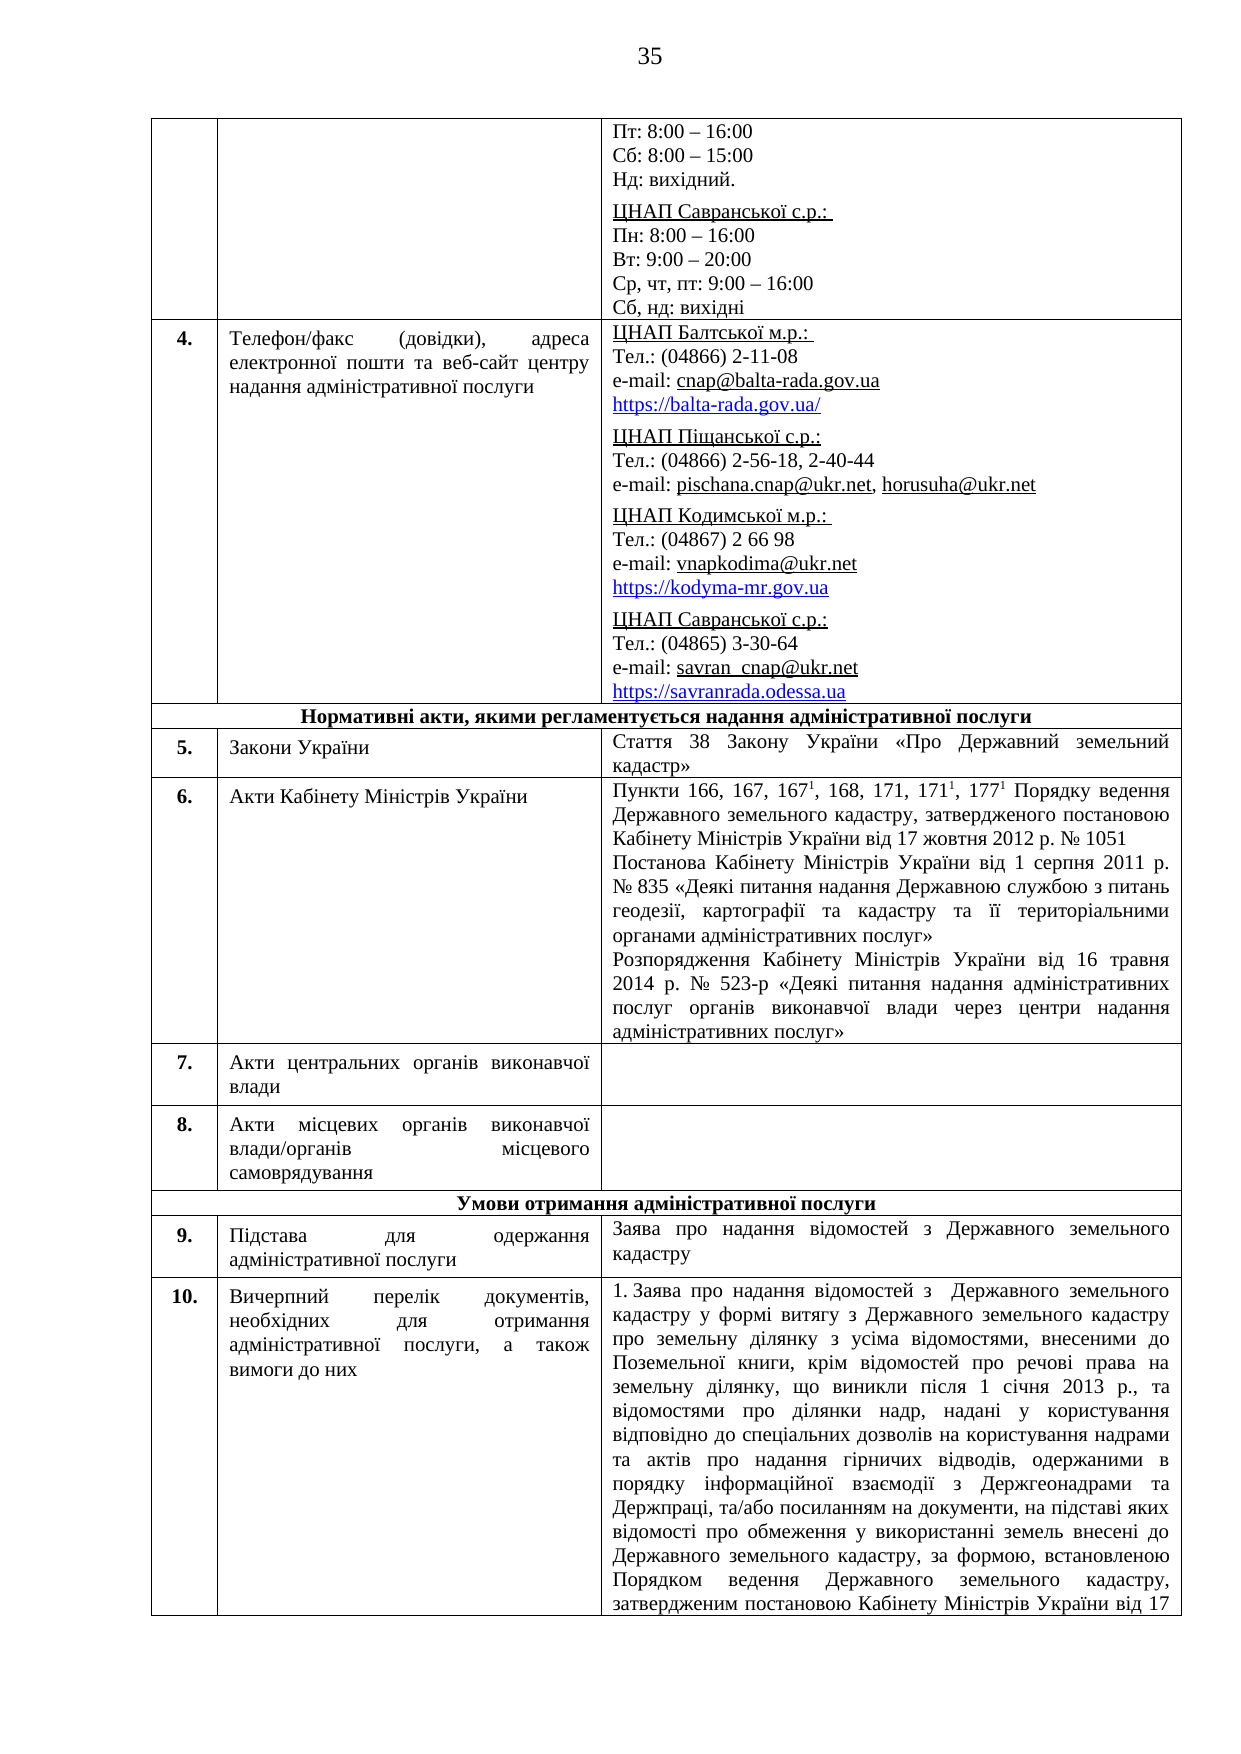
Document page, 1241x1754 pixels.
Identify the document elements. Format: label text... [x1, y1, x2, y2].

table_cell Підстава для одержання адміністративної послуги [218, 1216, 601, 1277]
table_cell 5. [152, 729, 217, 777]
table_cell [602, 1044, 1181, 1104]
table_cell Акти місцевих органів виконавчої влади/органів місцевого самоврядування [218, 1106, 601, 1190]
table_cell Закони України [218, 729, 601, 777]
table_cell Нормативні акти, якими регламентується надання адміністративної послуги [152, 704, 1181, 728]
table_cell 8. [152, 1106, 217, 1190]
table_cell 10. [152, 1278, 217, 1615]
table_cell 6. [152, 778, 217, 1043]
table_cell [602, 1106, 1181, 1190]
table_cell 9. [152, 1216, 217, 1277]
table_cell Заява про надання відомостей з Державного земельного кадастру [602, 1216, 1181, 1277]
table_cell Стаття 38 Закону України «Про Державний земельний кадастр» [602, 729, 1181, 777]
table_cell Акти центральних органів виконавчої влади [218, 1044, 601, 1104]
table_cell Умови отримання адміністративної послуги [152, 1191, 1181, 1215]
table_cell Пункти 166, 167, 1671, 168, 171, 1711, 1771 Порядку ведення Державного земельного кадастру, затвердженого постановою Кабінету Міністрів України від 17 жовтня 2012 р. № 1051 Постанова Кабінету Міністрів України від 1 серпня 2011 р. № 835 «Деякі питання надання Державною службою з питань геодезії, картографії та кадастру та її територіальними органами адміністративних послуг» Розпорядження Кабінету Міністрів України від 16 травня 2014 р. № 523-р «Деякі питання надання адміністративних послуг органів виконавчої влади через центри надання адміністративних послуг» [602, 778, 1181, 1043]
table_cell Акти Кабінету Міністрів України [218, 778, 601, 1043]
table_cell 4. [152, 320, 217, 703]
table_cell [218, 119, 601, 319]
table_cell Телефон/факс (довідки), адреса електронної пошти та веб-сайт центру надання адміністративної послуги [218, 320, 601, 703]
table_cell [602, 1278, 1181, 1615]
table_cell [218, 1278, 601, 1615]
table_cell ЦНАП Балтської м.р.: Тел.: (04866) 2-11-08 e-mail: cnap@balta-rada.gov.ua https://balta-rada.gov.ua/ ЦНАП Піщанської с.р.: Тел.: (04866) 2-56-18, 2-40-44 e-mail: pischana.cnap@ukr.net, horusuha@ukr.net ЦНАП Кодимської м.р.: Тел.: (04867) 2 66 98 e-mail: vnapkodima@ukr.net https://kodyma-mr.gov.ua ЦНАП Савранської с.р.: Тел.: (04865) 3-30-64 e-mail: savran_cnap@ukr.net https://savranrada.odessa.ua [602, 320, 1181, 703]
table_cell 7. [152, 1044, 217, 1104]
table_cell 3. [152, 119, 217, 319]
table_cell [602, 119, 1181, 319]
